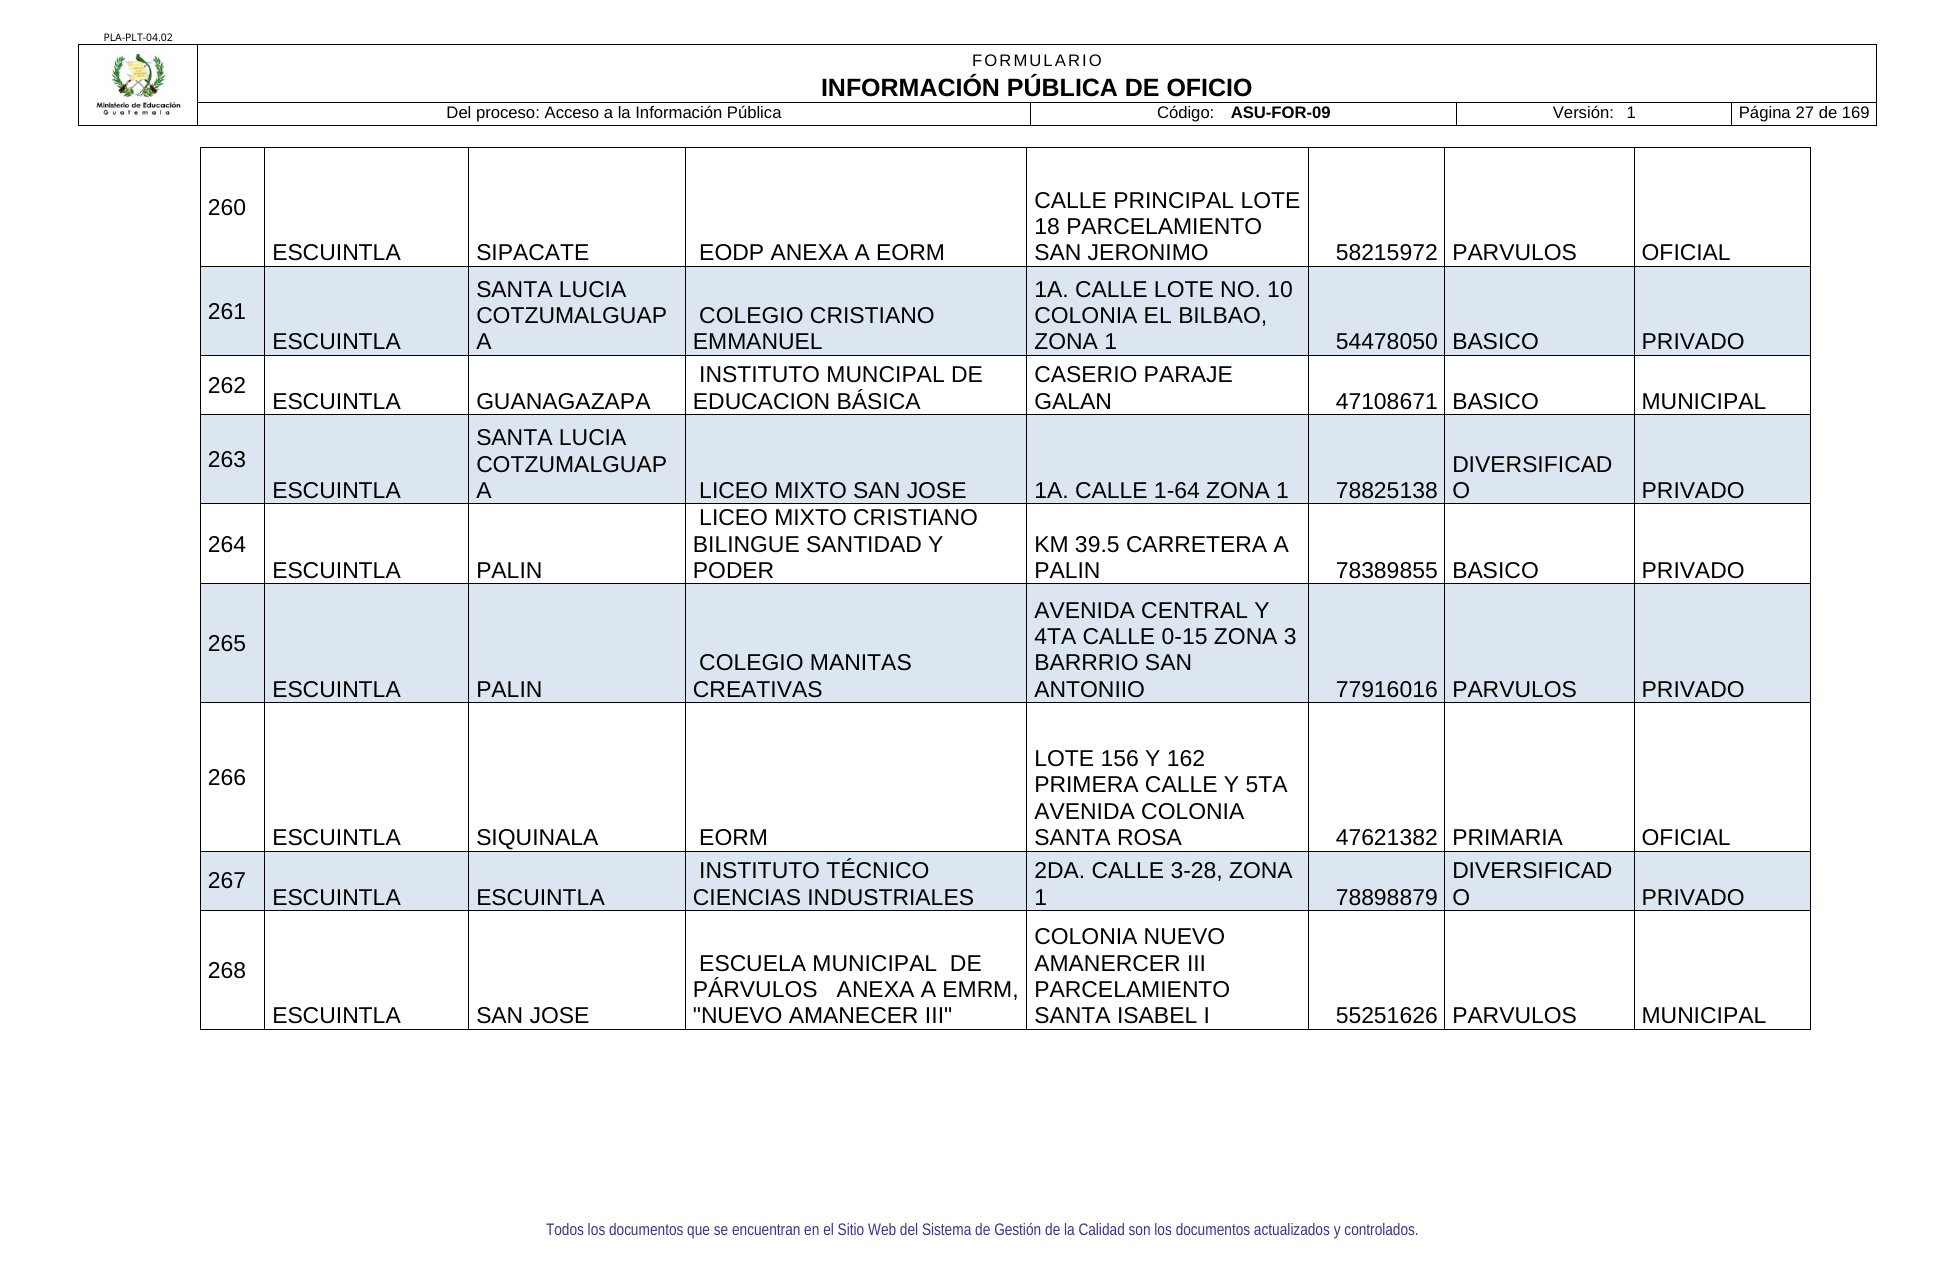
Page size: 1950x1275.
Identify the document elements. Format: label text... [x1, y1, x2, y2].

table_cell PRIVADO [1635, 504, 1810, 583]
table_cell 1A. CALLE LOTE NO. 10 COLONIA EL BILBAO, ZONA 1 [1027, 267, 1308, 355]
table_cell 266 [201, 703, 264, 851]
table_cell SANTA LUCIA COTZUMALGUAPA [469, 415, 685, 503]
table_cell LICEO MIXTO SAN JOSE [686, 415, 1026, 503]
table_cell ESCUINTLA [265, 703, 468, 851]
table_cell MUNICIPAL [1635, 911, 1810, 1029]
table_cell PARVULOS [1445, 148, 1634, 266]
table_cell 58215972 [1309, 148, 1444, 266]
table_cell COLEGIO MANITAS CREATIVAS [686, 584, 1026, 702]
table_cell 2DA. CALLE 3-28, ZONA 1 [1027, 852, 1308, 910]
table_cell ESCUINTLA [469, 852, 685, 910]
table_cell SIQUINALA [469, 703, 685, 851]
table_cell 267 [201, 852, 264, 910]
table_cell SANTA LUCIA COTZUMALGUAPA [469, 267, 685, 355]
table_cell DIVERSIFICADO [1445, 852, 1634, 910]
table_cell MUNICIPAL [1635, 356, 1810, 414]
table_cell PARVULOS [1445, 584, 1634, 702]
table_cell BASICO [1445, 504, 1634, 583]
table_cell OFICIAL [1635, 148, 1810, 266]
table_cell LICEO MIXTO CRISTIANO BILINGUE SANTIDAD Y PODER [686, 504, 1026, 583]
table_cell KM 39.5 CARRETERA A PALIN [1027, 504, 1308, 583]
table_cell ESCUINTLA [265, 911, 468, 1029]
table_cell BASICO [1445, 356, 1634, 414]
table_cell COLONIA NUEVO AMANERCER III PARCELAMIENTO SANTA ISABEL I [1027, 911, 1308, 1029]
table_cell COLEGIO CRISTIANO EMMANUEL [686, 267, 1026, 355]
table_cell SIPACATE [469, 148, 685, 266]
table_cell ESCUINTLA [265, 852, 468, 910]
table_cell CALLE PRINCIPAL LOTE 18 PARCELAMIENTO SAN JERONIMO [1027, 148, 1308, 266]
table_cell 264 [201, 504, 264, 583]
table_cell OFICIAL [1635, 703, 1810, 851]
table_cell 261 [201, 267, 264, 355]
table_cell 47621382 [1309, 703, 1444, 851]
table_cell 1A. CALLE 1-64 ZONA 1 [1027, 415, 1308, 503]
table_cell LOTE 156 Y 162 PRIMERA CALLE Y 5TA AVENIDA COLONIA SANTA ROSA [1027, 703, 1308, 851]
table_cell ESCUINTLA [265, 584, 468, 702]
table_cell BASICO [1445, 267, 1634, 355]
table_cell PRIMARIA [1445, 703, 1634, 851]
table_cell CASERIO PARAJE GALAN [1027, 356, 1308, 414]
table_cell 263 [201, 415, 264, 503]
table_cell PARVULOS [1445, 911, 1634, 1029]
table_cell 260 [201, 148, 264, 266]
table_cell SAN JOSE [469, 911, 685, 1029]
table_cell ESCUINTLA [265, 267, 468, 355]
table_cell 262 [201, 356, 264, 414]
table_cell 78389855 [1309, 504, 1444, 583]
table_cell DIVERSIFICADO [1445, 415, 1634, 503]
table_cell 77916016 [1309, 584, 1444, 702]
picture [95, 51, 181, 117]
table_cell ESCUINTLA [265, 356, 468, 414]
table_cell EODP ANEXA A EORM [686, 148, 1026, 266]
table_cell PRIVADO [1635, 415, 1810, 503]
table_cell 54478050 [1309, 267, 1444, 355]
table_cell EORM [686, 703, 1026, 851]
table_cell PRIVADO [1635, 267, 1810, 355]
table_cell PRIVADO [1635, 584, 1810, 702]
table_cell ESCUINTLA [265, 504, 468, 583]
table_cell INSTITUTO MUNCIPAL DE EDUCACION BÁSICA [686, 356, 1026, 414]
table_cell PALIN [469, 584, 685, 702]
table_cell PRIVADO [1635, 852, 1810, 910]
table_cell 47108671 [1309, 356, 1444, 414]
table_cell 78898879 [1309, 852, 1444, 910]
table_cell 55251626 [1309, 911, 1444, 1029]
table_cell ESCUELA MUNICIPAL DE PÁRVULOS ANEXA A EMRM, "NUEVO AMANECER III" [686, 911, 1026, 1029]
table_cell AVENIDA CENTRAL Y 4TA CALLE 0-15 ZONA 3 BARRRIO SAN ANTONIIO [1027, 584, 1308, 702]
table_cell ESCUINTLA [265, 148, 468, 266]
table_cell ESCUINTLA [265, 415, 468, 503]
table_cell 268 [201, 911, 264, 1029]
table_cell GUANAGAZAPA [469, 356, 685, 414]
table_cell INSTITUTO TÉCNICO CIENCIAS INDUSTRIALES [686, 852, 1026, 910]
table_cell 78825138 [1309, 415, 1444, 503]
table_cell PALIN [469, 504, 685, 583]
table_cell 265 [201, 584, 264, 702]
